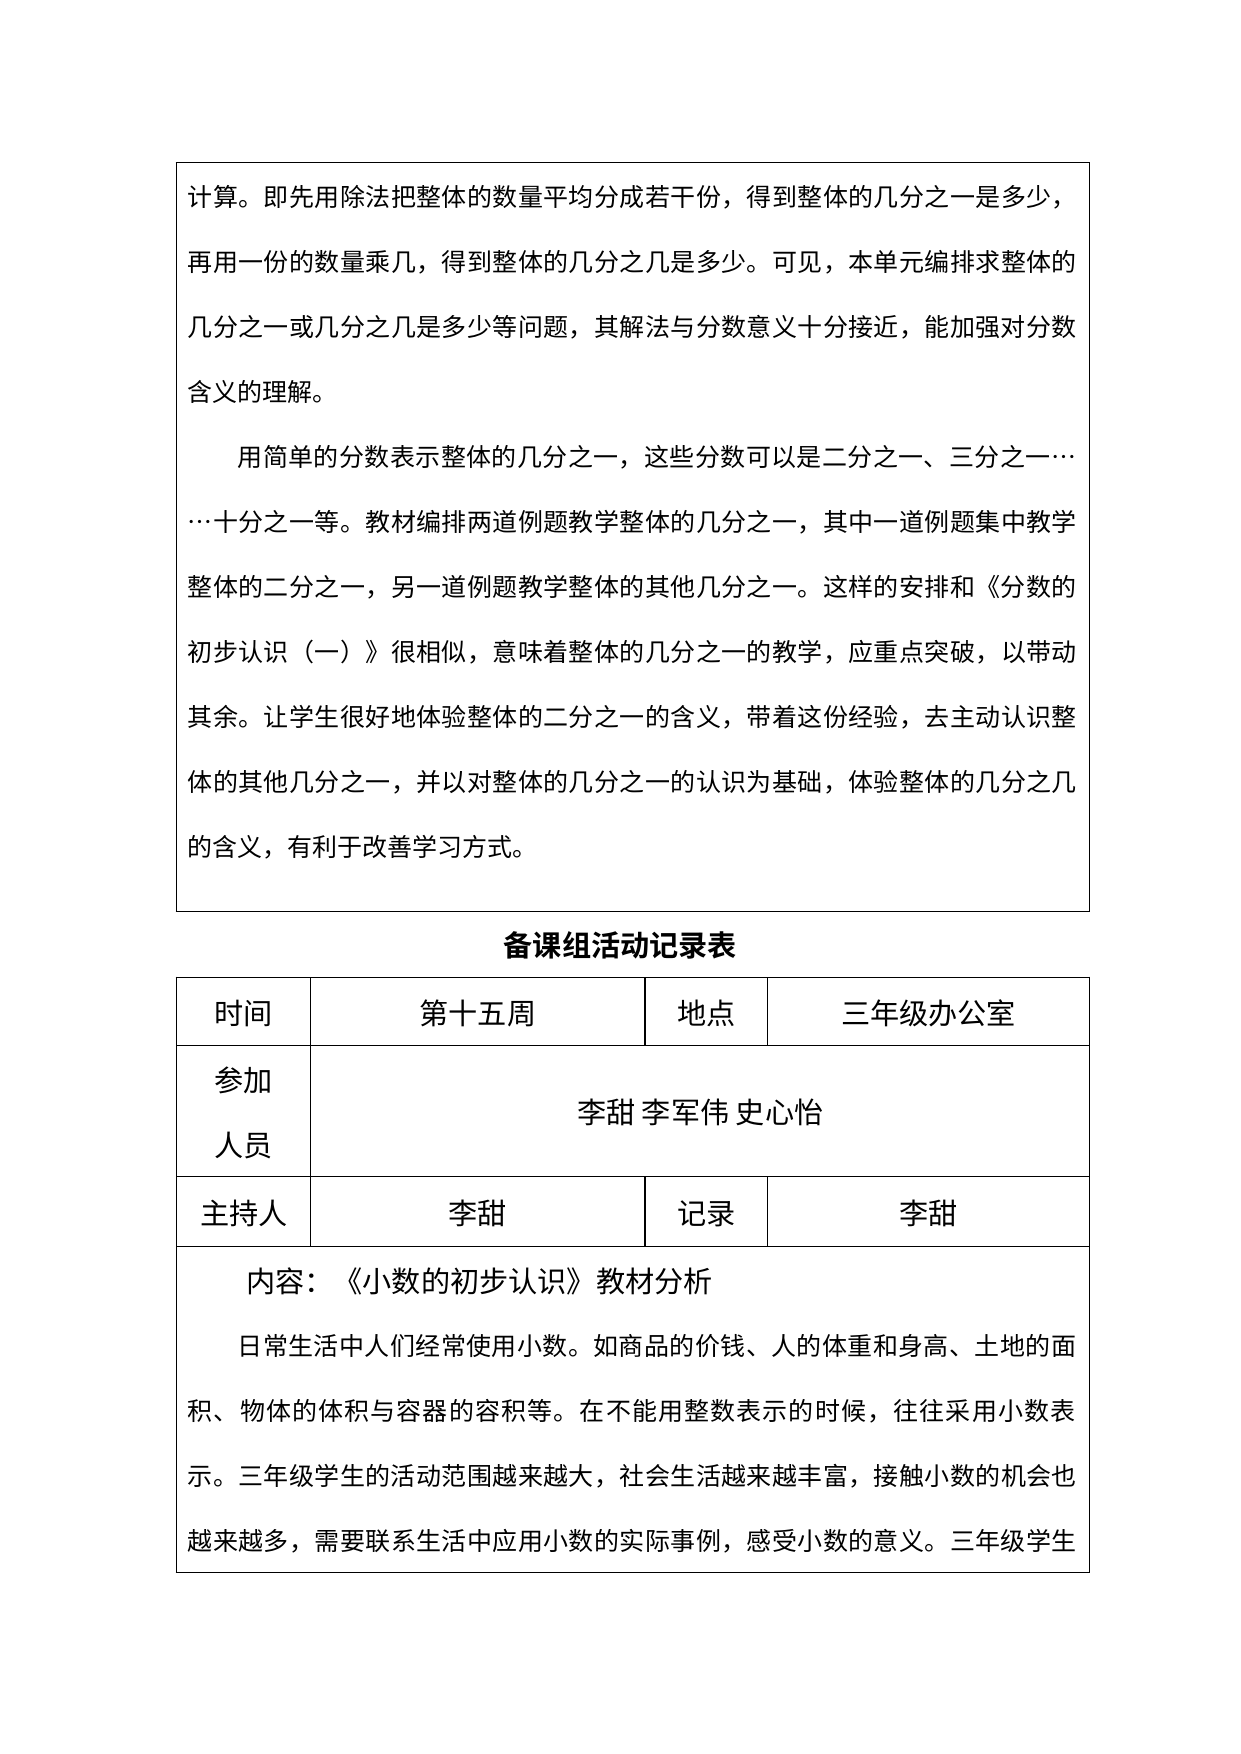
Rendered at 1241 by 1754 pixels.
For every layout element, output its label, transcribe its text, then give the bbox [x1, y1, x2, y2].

table_header 地点 [646, 978, 767, 1045]
table_header 时间 [177, 978, 310, 1045]
table_cell 李甜 李军伟 史心怡 [311, 1046, 1089, 1176]
table_cell 李甜 [311, 1177, 644, 1246]
table_header 三年级办公室 [768, 978, 1089, 1045]
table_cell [177, 163, 1089, 911]
table_header 第十五周 [311, 978, 644, 1045]
table_cell 李甜 [768, 1177, 1089, 1246]
table_cell 主持人 [177, 1177, 310, 1246]
table_cell 记录 [646, 1177, 767, 1246]
table_cell 参加 人员 [177, 1046, 310, 1176]
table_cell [177, 1247, 1089, 1572]
text 备课组活动记录表 [187, 912, 1053, 977]
